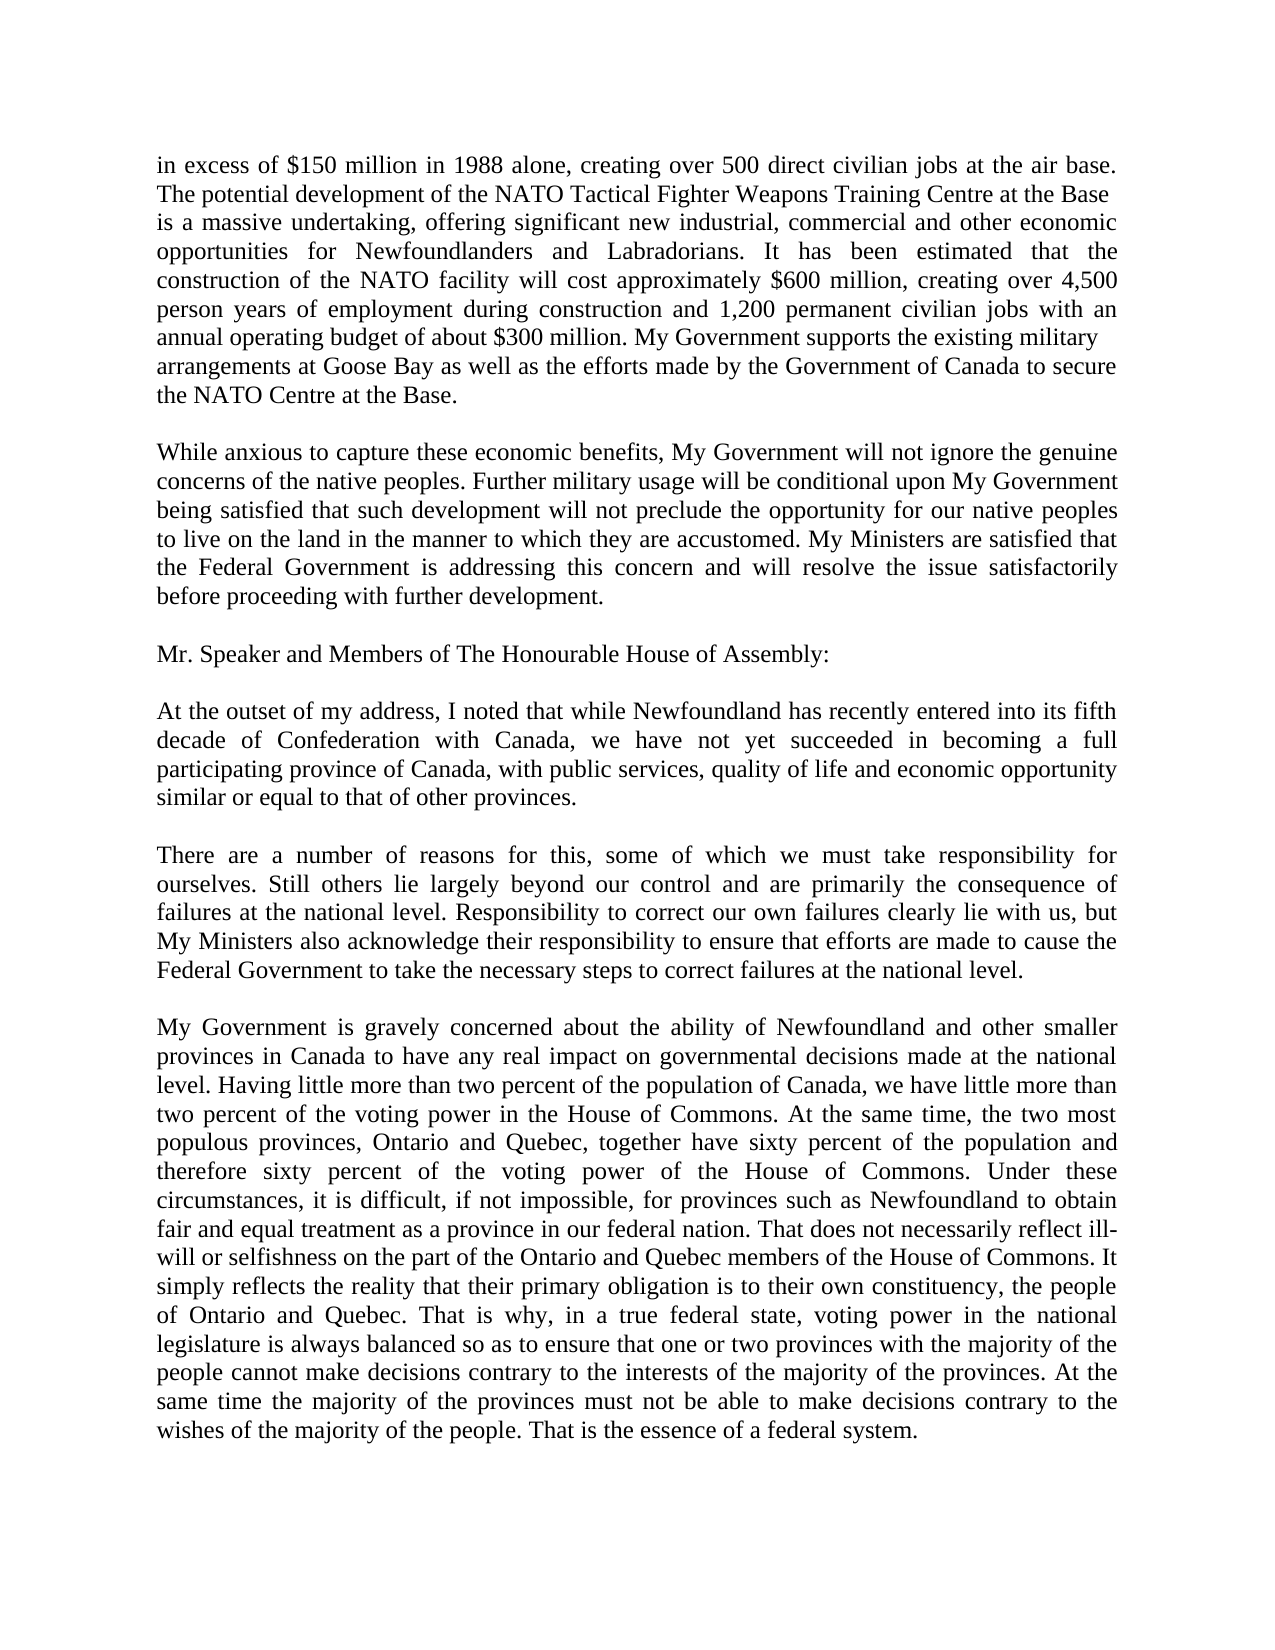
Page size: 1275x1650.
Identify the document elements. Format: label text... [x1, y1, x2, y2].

text Mr. Speaker and Members of The Honourable House of Assembly: [156, 639, 1118, 667]
text At the outset of my address, I noted that while Newfoundland has recently entered into its fifth decade of Confederation with Canada, we have not yet succeeded in becoming a full participating province of Canada, with public services, quality of life and economic opportunity similar or equal to that of other provinces. [156, 696, 1118, 811]
text While anxious to capture these economic benefits, My Government will not ignore the genuine concerns of the native peoples. Further military usage will be conditional upon My Government being satisfied that such development will not preclude the opportunity for our native peoples to live on the land in the manner to which they are accustomed. My Ministers are satisfied that the Federal Government is addressing this concern and will resolve the issue satisfactorily before proceeding with further development. [156, 437, 1118, 610]
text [156, 150, 1118, 207]
text arrangements at Goose Bay as well as the efforts made by the Government of Canada to secure the NATO Centre at the Base. [156, 351, 1118, 409]
text is a massive undertaking, offering significant new industrial, commercial and other economic opportunities for Newfoundlanders and Labradorians. It has been estimated that the construction of the NATO facility will cost approximately $600 million, creating over 4,500 person years of employment during construction and 1,200 permanent civilian jobs with an annual operating budget of about $300 million. My Government supports the existing military [156, 207, 1118, 351]
text My Government is gravely concerned about the ability of Newfoundland and other smaller provinces in Canada to have any real impact on governmental decisions made at the national level. Having little more than two percent of the population of Canada, we have little more than two percent of the voting power in the House of Commons. At the same time, the two most populous provinces, Ontario and Quebec, together have sixty percent of the population and therefore sixty percent of the voting power of the House of Commons. Under these circumstances, it is difficult, if not impossible, for provinces such as Newfoundland to obtain fair and equal treatment as a province in our federal nation. That does not necessarily reflect ill-will or selfishness on the part of the Ontario and Quebec members of the House of Commons. It simply reflects the reality that their primary obligation is to their own constituency, the people of Ontario and Quebec. That is why, in a true federal state, voting power in the national legislature is always balanced so as to ensure that one or two provinces with the majority of the people cannot make decisions contrary to the interests of the majority of the provinces. At the same time the majority of the provinces must not be able to make decisions contrary to the wishes of the majority of the people. That is the essence of a federal system. [156, 1012, 1118, 1444]
text There are a number of reasons for this, some of which we must take responsibility for ourselves. Still others lie largely beyond our control and are primarily the consequence of failures at the national level. Responsibility to correct our own failures clearly lie with us, but My Ministers also acknowledge their responsibility to ensure that efforts are made to cause the Federal Government to take the necessary steps to correct failures at the national level. [156, 840, 1118, 984]
